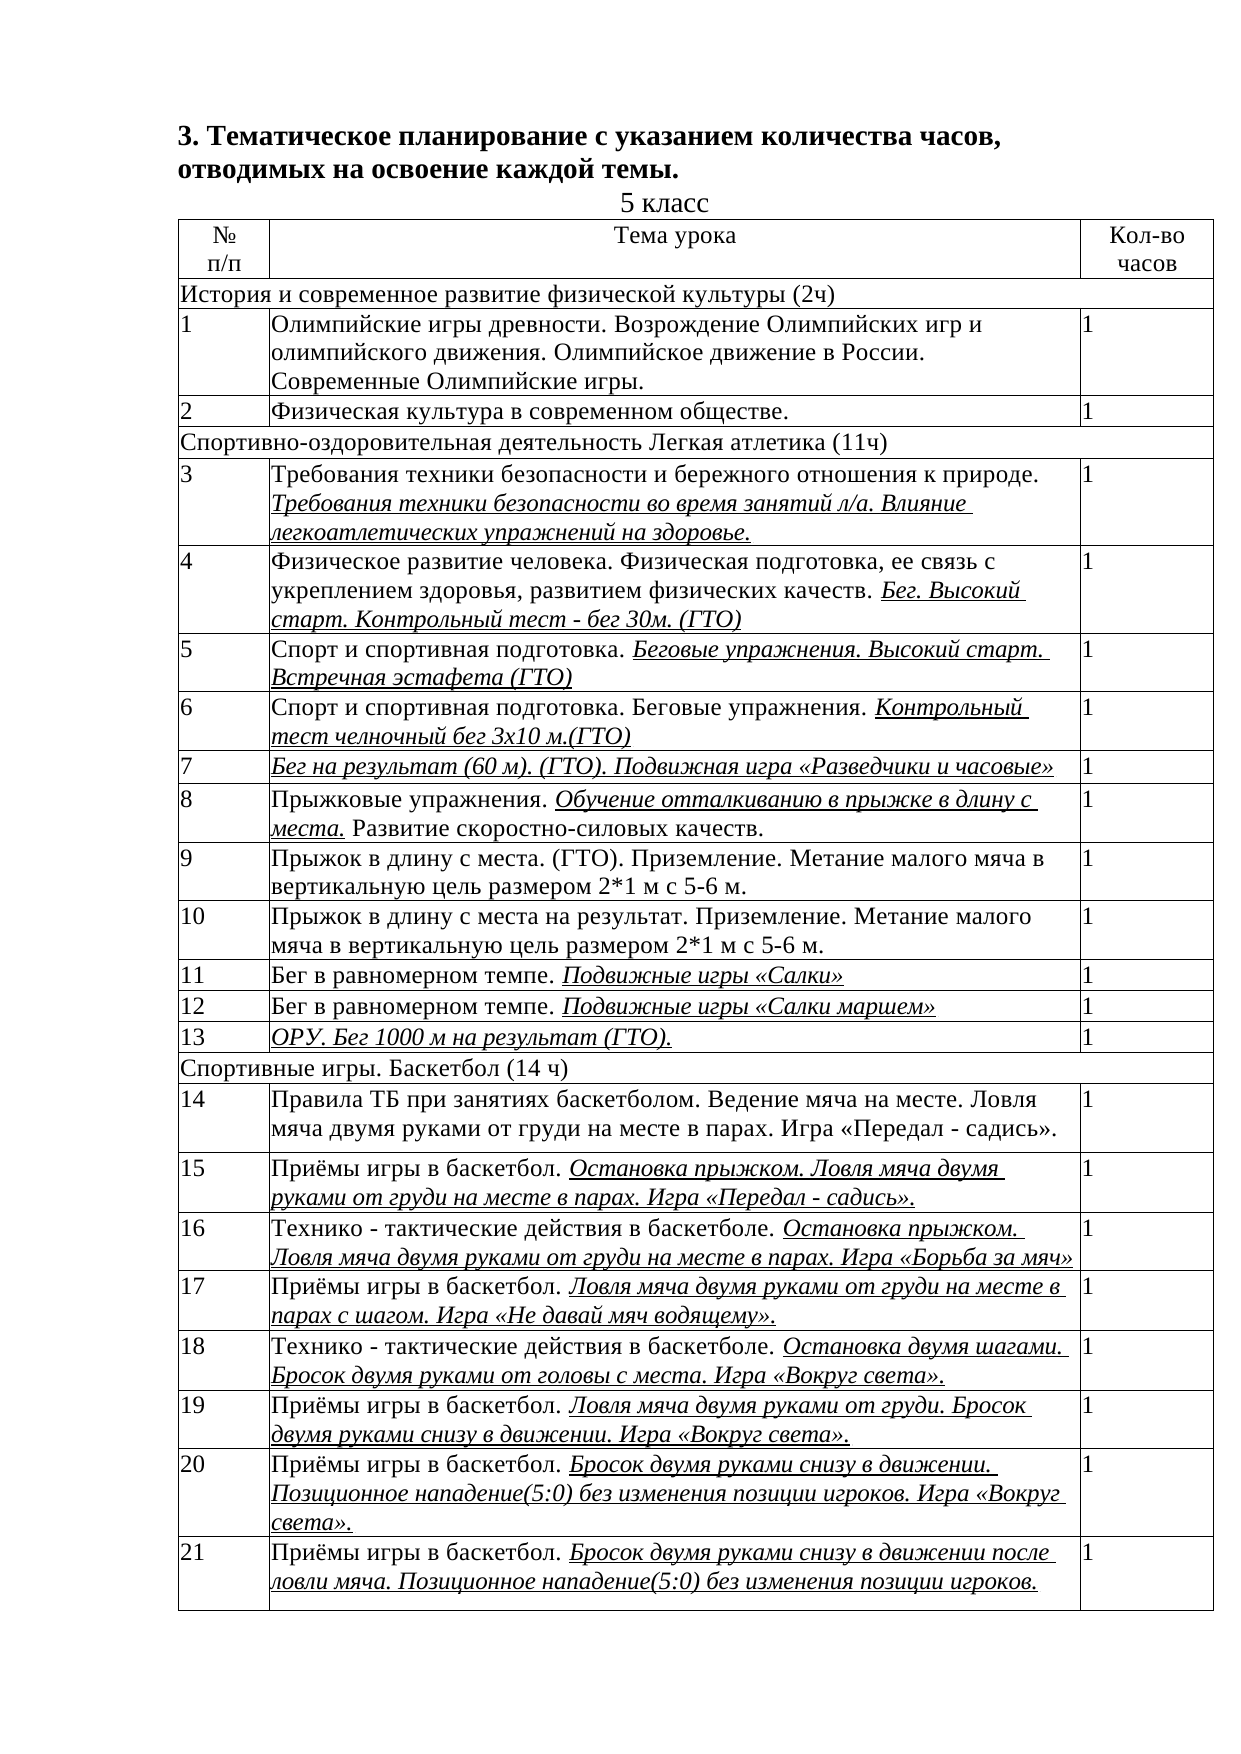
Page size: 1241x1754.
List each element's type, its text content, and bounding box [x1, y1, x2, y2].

table_cell 1 [179, 309, 269, 395]
table_cell 1 [1081, 1084, 1213, 1152]
table_cell 16 [179, 1213, 269, 1270]
table_cell Бег в равномерном темпе. Подвижные игры «Салки» [270, 960, 1080, 990]
table_cell 1 [1081, 309, 1213, 395]
table_cell Технико - тактические действия в баскетболе. Остановка двумя шагами. Бросок двумя руками от головы с места. Игра «Вокруг света». [270, 1331, 1080, 1389]
table_cell Прыжковые упражнения. Обучение отталкиванию в прыжке в длину с места. Развитие скоростно-силовых качеств. [270, 784, 1080, 842]
table_cell Прыжок в длину с места на результат. Приземление. Метание малого мяча в вертикальную цель размером 2*1 м с 5-6 м. [270, 901, 1080, 959]
table_cell Требования техники безопасности и бережного отношения к природе. Требования техники безопасности во время занятий л/а. Влияние легкоатлетических упражнений на здоровье. [270, 459, 1080, 545]
table_cell 1 [1081, 1391, 1213, 1448]
table_cell Спортивно-оздоровительная деятельность Легкая атлетика (11ч) [179, 427, 1213, 458]
table_cell 2 [179, 396, 269, 426]
table_cell 1 [1081, 1022, 1213, 1052]
table_cell Технико - тактические действия в баскетболе. Остановка прыжком. Ловля мяча двумя руками от груди на месте в парах. Игра «Борьба за мяч» [270, 1213, 1080, 1270]
table_cell 3 [179, 459, 269, 545]
table_cell 4 [179, 546, 269, 633]
table_cell 1 [1081, 546, 1213, 633]
table_cell 1 [1081, 901, 1213, 959]
table_cell Физическое развитие человека. Физическая подготовка, ее связь с укреплением здоровья, развитием физических качеств. Бег. Высокий старт. Контрольный тест - бег 30м. (ГТО) [270, 546, 1080, 633]
table_cell 1 [1081, 1153, 1213, 1212]
table_cell Приёмы игры в баскетбол. Ловля мяча двумя руками от груди на месте в парах с шагом. Игра «Не давай мяч водящему». [270, 1271, 1080, 1330]
table_cell 1 [1081, 784, 1213, 842]
table_cell История и современное развитие физической культуры (2ч) [179, 279, 1213, 308]
table_cell 15 [179, 1153, 269, 1212]
table_cell 17 [179, 1271, 269, 1330]
table_cell Приёмы игры в баскетбол. Остановка прыжком. Ловля мяча двумя руками от груди на месте в парах. Игра «Передал - садись». [270, 1153, 1080, 1212]
table_cell 1 [1081, 1449, 1213, 1536]
table_cell 1 [1081, 396, 1213, 426]
table_cell Спортивные игры. Баскетбол (14 ч) [179, 1053, 1213, 1083]
table_cell Правила ТБ при занятиях баскетболом. Ведение мяча на месте. Ловля мяча двумя руками от груди на месте в парах. Игра «Передал - садись». [270, 1084, 1080, 1152]
table_cell 1 [1081, 1271, 1213, 1330]
table_cell Спорт и спортивная подготовка. Беговые упражнения. Контрольный тест челночный бег 3х10 м.(ГТО) [270, 692, 1080, 750]
table_cell 21 [179, 1537, 269, 1610]
table_cell 12 [179, 991, 269, 1021]
table_cell 1 [1081, 459, 1213, 545]
table_cell Бег на результат (60 м). (ГТО). Подвижная игра «Разведчики и часовые» [270, 751, 1080, 783]
table_cell 1 [1081, 634, 1213, 691]
table_cell 1 [1081, 843, 1213, 900]
table_cell 9 [179, 843, 269, 900]
table_header Тема урока [270, 220, 1080, 278]
table_header Кол-во часов [1081, 220, 1213, 278]
table_cell 1 [1081, 692, 1213, 750]
table_cell 18 [179, 1331, 269, 1389]
table_cell Приёмы игры в баскетбол. Ловля мяча двумя руками от груди. Бросок двумя руками снизу в движении. Игра «Вокруг света». [270, 1391, 1080, 1448]
table_cell 8 [179, 784, 269, 842]
table_cell 20 [179, 1449, 269, 1536]
table_cell 1 [1081, 991, 1213, 1021]
table_cell 10 [179, 901, 269, 959]
table_cell 5 [179, 634, 269, 691]
text 5 класс [177, 185, 1152, 219]
table_cell 6 [179, 692, 269, 750]
table_cell 14 [179, 1084, 269, 1152]
table_cell Олимпийские игры древности. Возрождение Олимпийских игр и олимпийского движения. Олимпийское движение в России. Современные Олимпийские игры. [270, 309, 1080, 395]
table_cell Приёмы игры в баскетбол. Бросок двумя руками снизу в движении. Позиционное нападение(5:0) без изменения позиции игроков. Игра «Вокруг света». [270, 1449, 1080, 1536]
table_cell 1 [1081, 1331, 1213, 1389]
text 3. Тематическое планирование с указанием количества часов, отводимых на освоение каждой темы. [177, 118, 1152, 185]
table_header № п/п [179, 220, 269, 278]
table_cell Спорт и спортивная подготовка. Беговые упражнения. Высокий старт. Встречная эстафета (ГТО) [270, 634, 1080, 691]
table_cell 7 [179, 751, 269, 783]
table_cell Приёмы игры в баскетбол. Бросок двумя руками снизу в движении после ловли мяча. Позиционное нападение(5:0) без изменения позиции игроков. [270, 1537, 1080, 1610]
table_cell 13 [179, 1022, 269, 1052]
table_cell 1 [1081, 960, 1213, 990]
table_cell ОРУ. Бег 1000 м на результат (ГТО). [270, 1022, 1080, 1052]
table_cell Физическая культура в современном обществе. [270, 396, 1080, 426]
table_cell 1 [1081, 1213, 1213, 1270]
table_cell 11 [179, 960, 269, 990]
table_cell Бег в равномерном темпе. Подвижные игры «Салки маршем» [270, 991, 1080, 1021]
table_cell 19 [179, 1391, 269, 1448]
table_cell Прыжок в длину с места. (ГТО). Приземление. Метание малого мяча в вертикальную цель размером 2*1 м с 5-6 м. [270, 843, 1080, 900]
table_cell 1 [1081, 751, 1213, 783]
table_cell 1 [1081, 1537, 1213, 1610]
